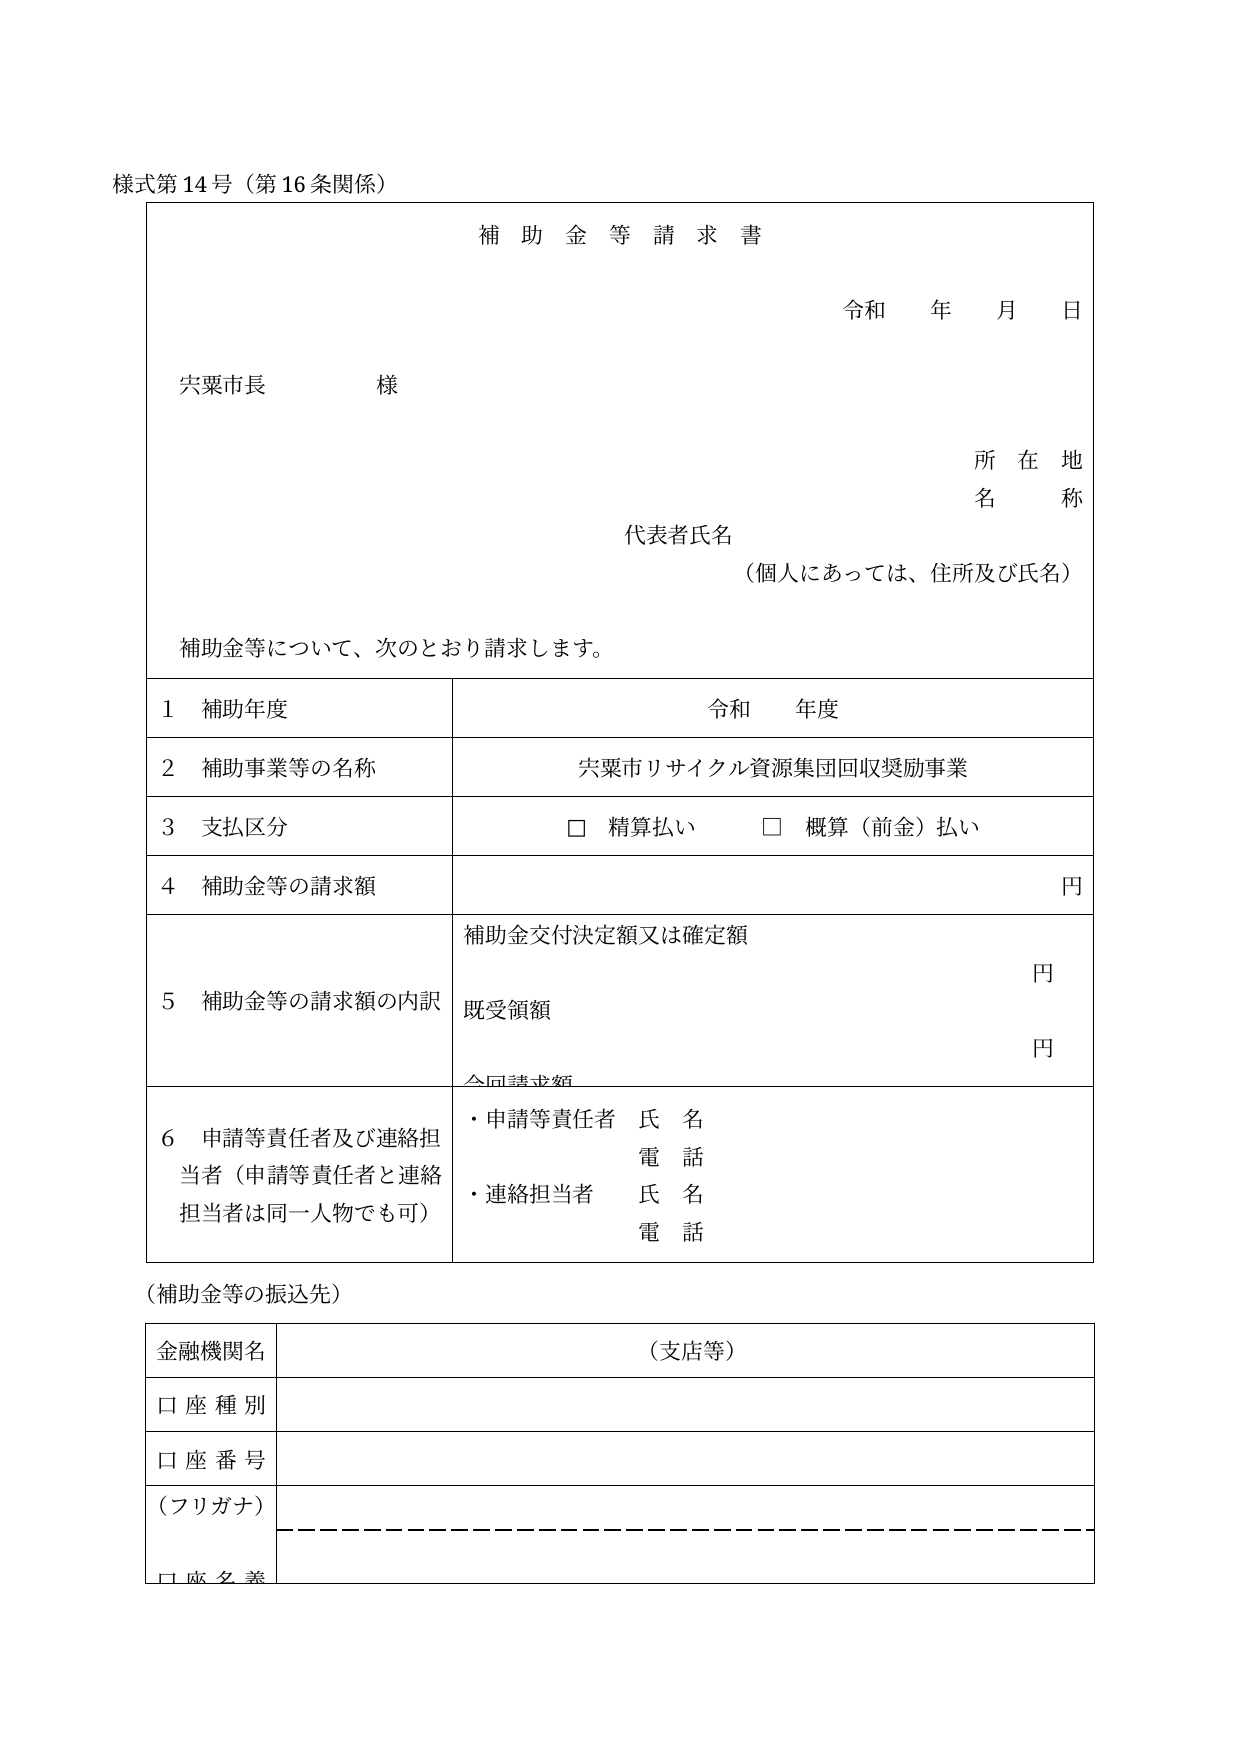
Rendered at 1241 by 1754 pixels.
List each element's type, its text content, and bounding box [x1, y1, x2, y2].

text 様式第14号（第16条関係） [112, 164, 1128, 202]
table_cell 口座番号 [146, 1432, 276, 1485]
table_header 金融機関名 [146, 1324, 276, 1377]
table_cell [277, 1529, 1094, 1583]
table_cell ６ 申請等責任者及び連絡担当者（申請等責任者と連絡担当者は同一人物でも可） [147, 1087, 452, 1262]
table_cell 令和 年度 [453, 679, 1093, 737]
table_cell □ 精算払い □ 概算（前金）払い [453, 797, 1093, 855]
table_cell 円 [453, 856, 1093, 914]
table_cell １ 補助年度 [147, 679, 452, 737]
table_cell [277, 1378, 1094, 1431]
table_cell ・申請等責任者 氏 名 電 話 ・連絡担当者 氏 名 電 話 [453, 1087, 1093, 1262]
table_cell 補助金交付決定額又は確定額 既受領額 今回請求額 [453, 915, 868, 1086]
table_cell ３ 支払区分 [147, 797, 452, 855]
table_cell （フリガナ） 口座名義 [146, 1486, 276, 1583]
table_cell ２ 補助事業等の名称 [147, 738, 452, 796]
table_cell [277, 1432, 1094, 1485]
table_cell [277, 1486, 1094, 1529]
table_cell 円 円 円 [868, 915, 1093, 1086]
table_cell ４ 補助金等の請求額 [147, 856, 452, 914]
text （補助金等の振込先） [112, 1274, 1128, 1312]
table_cell ５ 補助金等の請求額の内訳 [147, 915, 452, 1086]
table_cell 宍粟市リサイクル資源集団回収奨励事業 [453, 738, 1093, 796]
table_cell 口座種別 [146, 1378, 276, 1431]
table_header 補 助 金 等 請 求 書 令和 年 月 日 宍粟市長 様 所 在 地 名 称 代表者氏名 印 （個人にあっては、住所及び氏名） 補助金等について、次のとおり請求します。 [147, 203, 1093, 678]
table_header （支店等） [277, 1324, 1094, 1377]
